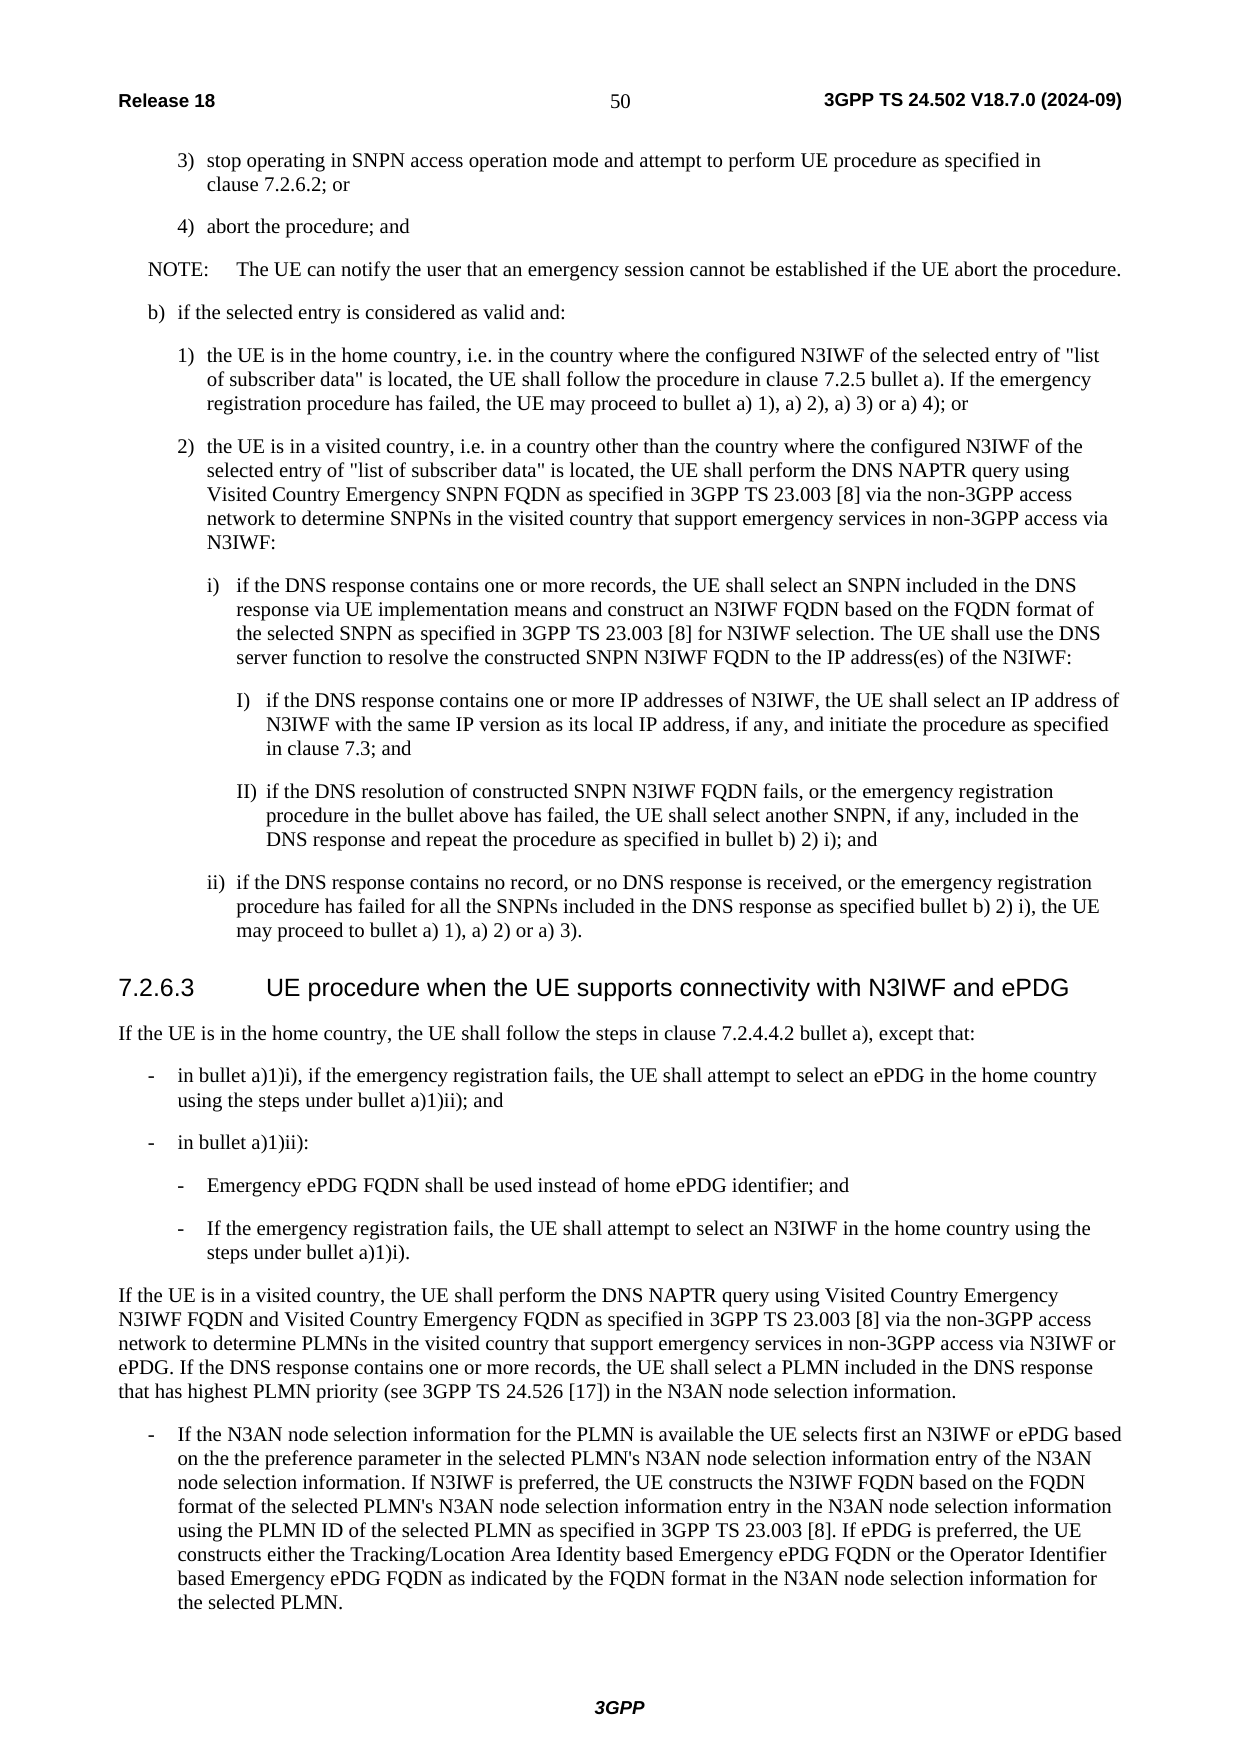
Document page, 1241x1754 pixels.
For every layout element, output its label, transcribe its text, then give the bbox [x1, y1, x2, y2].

text - in bullet a)1)i), if the emergency registration fails, the UE shall attempt to select an ePDG in the home country using the steps under bullet a)1)ii); and [148, 1063, 1122, 1112]
text - If the N3AN node selection information for the PLMN is available the UE selects first an N3IWF or ePDG based on the the preference parameter in the selected PLMN's N3AN node selection information entry of the N3AN node selection information. If N3IWF is preferred, the UE constructs the N3IWF FQDN based on the FQDN format of the selected PLMN's N3AN node selection information entry in the N3AN node selection information using the PLMN ID of the selected PLMN as specified in 3GPP TS 23.003 [8]. If ePDG is preferred, the UE constructs either the Tracking/Location Area Identity based Emergency ePDG FQDN or the Operator Identifier based Emergency ePDG FQDN as indicated by the FQDN format in the N3AN node selection information for the selected PLMN. [148, 1422, 1122, 1614]
text ii) if the DNS response contains no record, or no DNS response is received, or the emergency registration procedure has failed for all the SNPNs included in the DNS response as specified bullet b) 2) i), the UE may proceed to bullet a) 1), a) 2) or a) 3). [207, 870, 1122, 942]
text - in bullet a)1)ii): [148, 1130, 1122, 1154]
text 3) stop operating in SNPN access operation mode and attempt to perform UE procedure as specified in clause 7.2.6.2; or [177, 147, 1122, 196]
text I) if the DNS response contains one or more IP addresses of N3IWF, the UE shall select an IP address of N3IWF with the same IP version as its local IP address, if any, and initiate the procedure as specified in clause 7.3; and [236, 688, 1122, 760]
text 1) the UE is in the home country, i.e. in the country where the configured N3IWF of the selected entry of "list of subscriber data" is located, the UE shall follow the procedure in clause 7.2.5 bullet a). If the emergency registration procedure has failed, the UE may proceed to bullet a) 1), a) 2), a) 3) or a) 4); or [177, 343, 1122, 415]
text If the UE is in a visited country, the UE shall perform the DNS NAPTR query using Visited Country Emergency N3IWF FQDN and Visited Country Emergency FQDN as specified in 3GPP TS 23.003 [8] via the non-3GPP access network to determine PLMNs in the visited country that support emergency services in non-3GPP access via N3IWF or ePDG. If the DNS response contains one or more records, the UE shall select a PLMN included in the DNS response that has highest PLMN priority (see 3GPP TS 24.526 [17]) in the N3AN node selection information. [118, 1283, 1122, 1403]
text i) if the DNS response contains one or more records, the UE shall select an SNPN included in the DNS response via UE implementation means and construct an N3IWF FQDN based on the FQDN format of the selected SNPN as specified in 3GPP TS 23.003 [8] for N3IWF selection. The UE shall use the DNS server function to resolve the constructed SNPN N3IWF FQDN to the IP address(es) of the N3IWF: [207, 573, 1122, 669]
text II) if the DNS resolution of constructed SNPN N3IWF FQDN fails, or the emergency registration procedure in the bullet above has failed, the UE shall select another SNPN, if any, included in the DNS response and repeat the procedure as specified in bullet b) 2) i); and [236, 779, 1122, 851]
text 2) the UE is in a visited country, i.e. in a country other than the country where the configured N3IWF of the selected entry of "list of subscriber data" is located, the UE shall perform the DNS NAPTR query using Visited Country Emergency SNPN FQDN as specified in 3GPP TS 23.003 [8] via the non-3GPP access network to determine SNPNs in the visited country that support emergency services in non-3GPP access via N3IWF: [177, 434, 1122, 554]
text 4) abort the procedure; and [177, 214, 1122, 238]
text b) if the selected entry is considered as valid and: [148, 300, 1122, 324]
text - Emergency ePDG FQDN shall be used instead of home ePDG identifier; and [177, 1173, 1122, 1197]
text If the UE is in the home country, the UE shall follow the steps in clause 7.2.4.4.2 bullet a), except that: [118, 1021, 1122, 1045]
subtitle 7.2.6.3 UE procedure when the UE supports connectivity with N3IWF and ePDG [118, 973, 1122, 1002]
text NOTE: The UE can notify the user that an emergency session cannot be established if the UE abort the procedure. [148, 257, 1122, 281]
text - If the emergency registration fails, the UE shall attempt to select an N3IWF in the home country using the steps under bullet a)1)i). [177, 1216, 1122, 1264]
